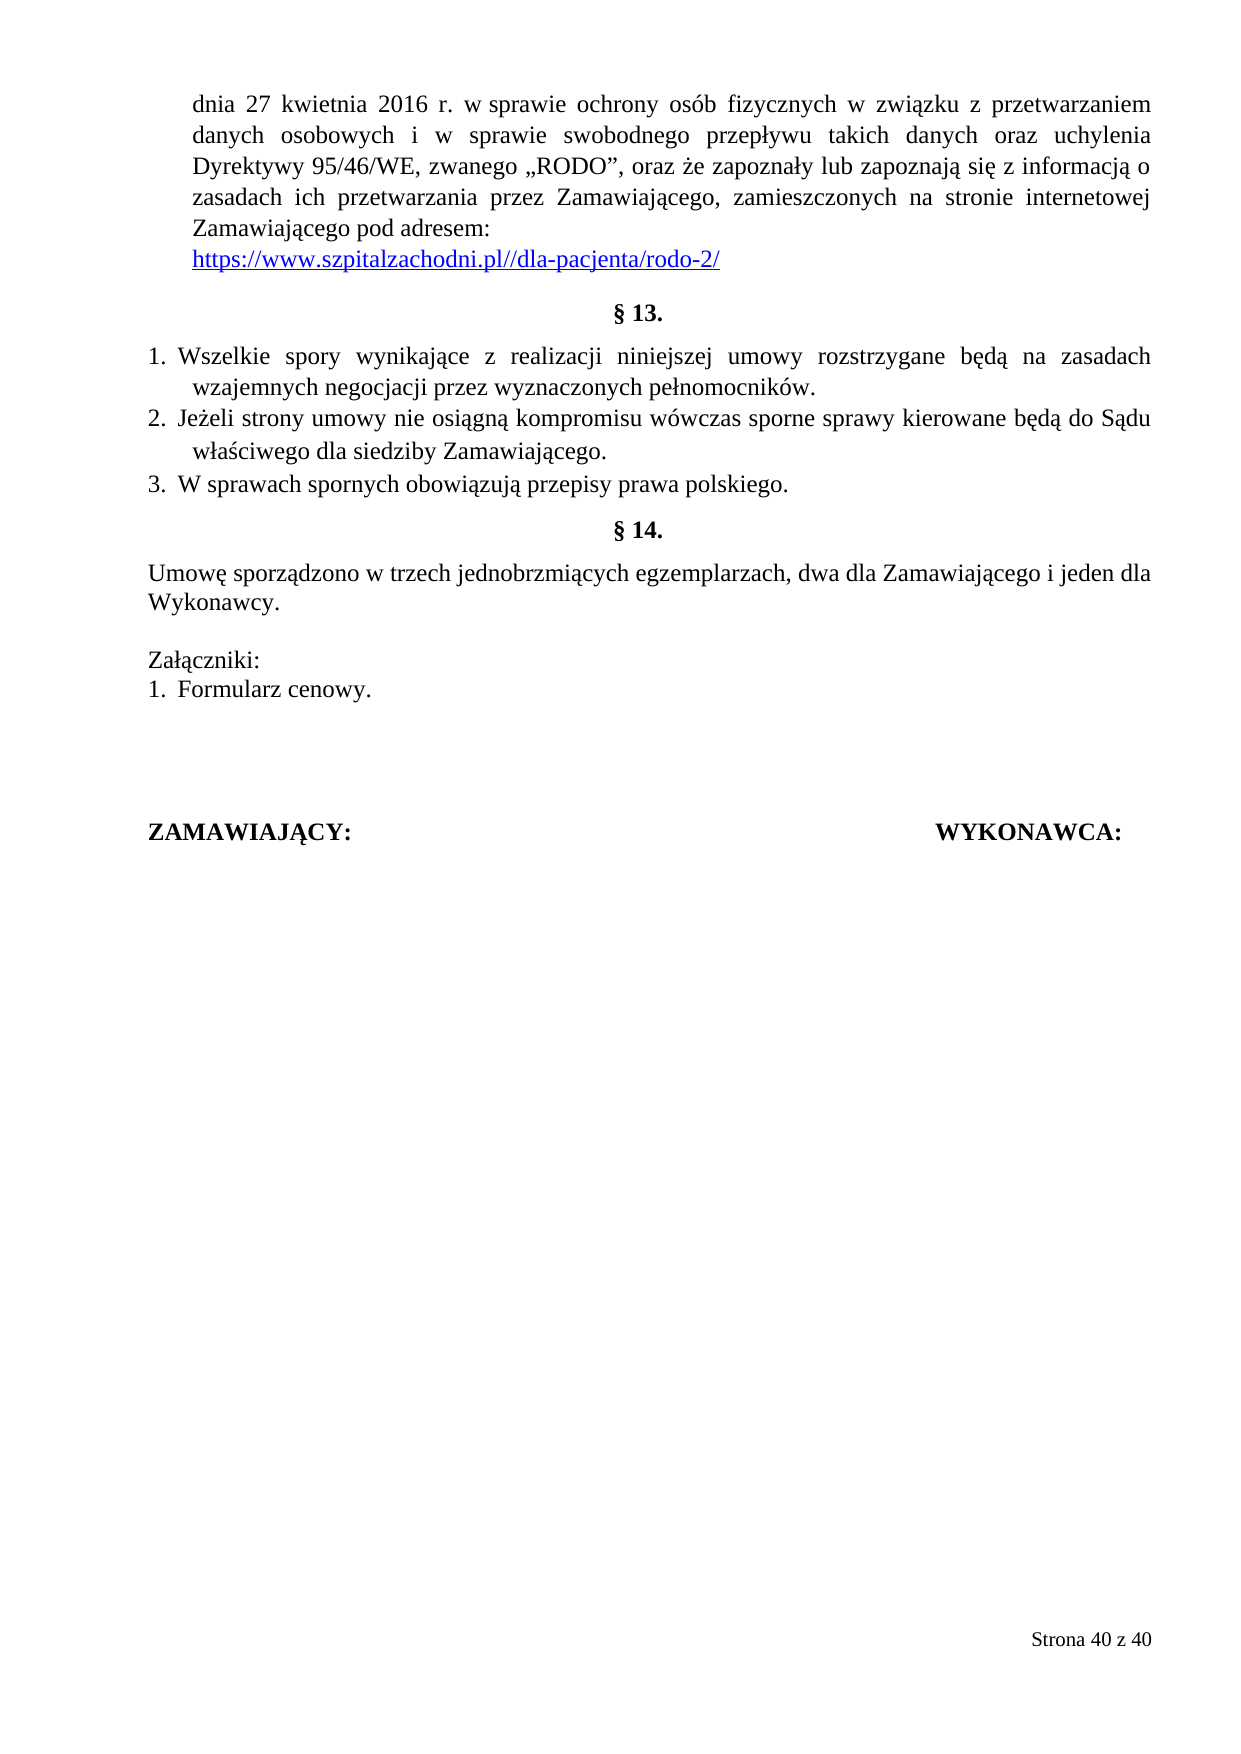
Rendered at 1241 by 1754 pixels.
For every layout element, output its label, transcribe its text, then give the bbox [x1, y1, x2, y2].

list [148, 89, 1152, 242]
list Wszelkie spory wynikające z realizacji niniejszej umowy rozstrzygane będą na zasadach wzajemnych negocjacji przez wyznaczonych pełnomocników. [148, 341, 1152, 401]
text Umowę sporządzono w trzech jednobrzmiących egzemplarzach, dwa dla Zamawiającego i jeden dla Wykonawcy. [148, 558, 1152, 616]
text ZAMAWIAJĄCY: WYKONAWCA: [148, 817, 1152, 846]
list Formularz cenowy. [148, 674, 1152, 703]
text https://www.szpitalzachodni.pl//dla-pacjenta/rodo-2/ [192, 244, 1211, 273]
text Załączniki: [148, 645, 1152, 674]
list Jeżeli strony umowy nie osiągną kompromisu wówczas sporne sprawy kierowane będą do Sądu właściwego dla siedziby Zamawiającego. [148, 403, 1152, 465]
list W sprawach spornych obowiązują przepisy prawa polskiego. [148, 469, 1152, 498]
